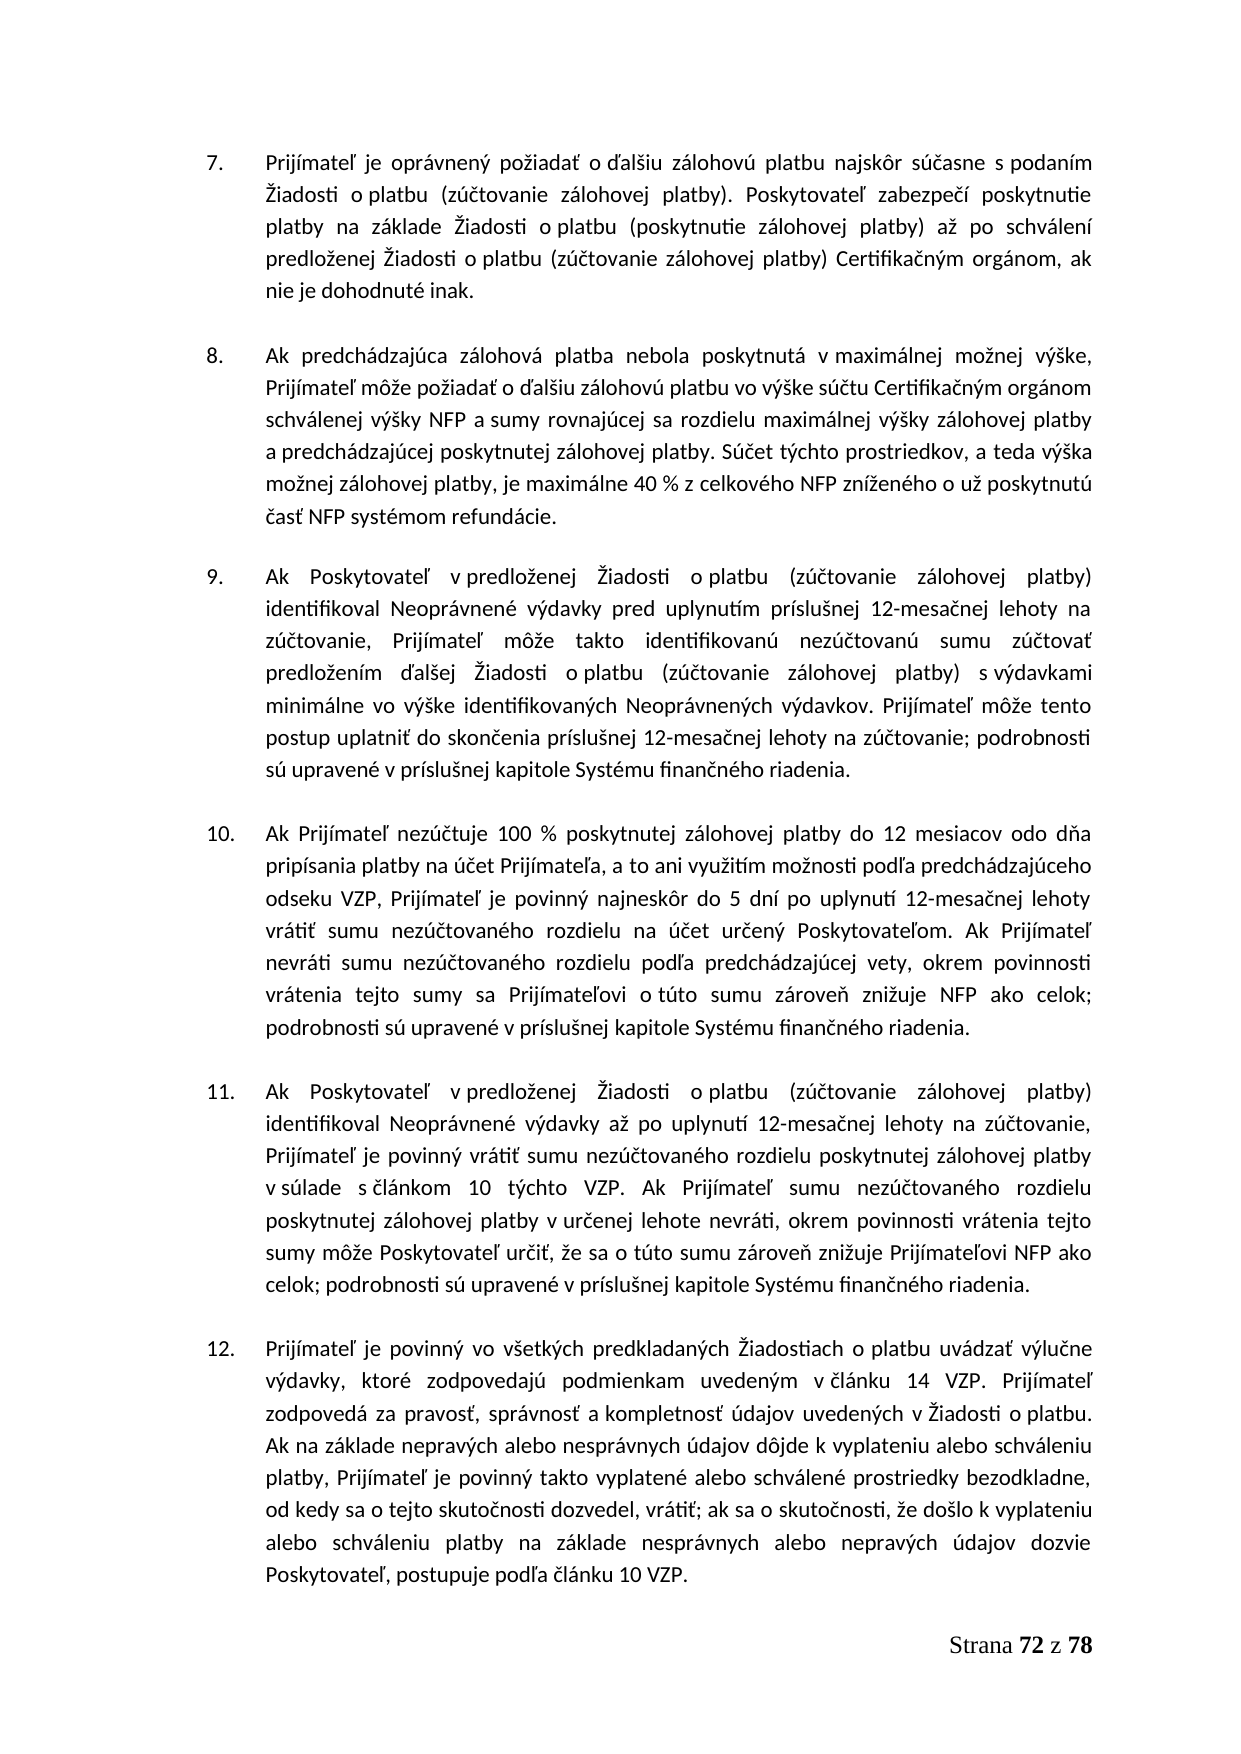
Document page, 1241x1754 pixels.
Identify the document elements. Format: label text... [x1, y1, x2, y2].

list Ak Poskytovateľ v predloženej Žiadosti o platbu (zúčtovanie zálohovej platby) identifikoval Neoprávnené výdavky pred uplynutím príslušnej 12-mesačnej lehoty na zúčtovanie, Prijímateľ môže takto identifikovanú nezúčtovanú sumu zúčtovať predložením ďalšej Žiadosti o platbu (zúčtovanie zálohovej platby) s výdavkami minimálne vo výške identifikovaných Neoprávnených výdavkov. Prijímateľ môže tento postup uplatniť do skončenia príslušnej 12-mesačnej lehoty na zúčtovanie; podrobnosti sú upravené v príslušnej kapitole Systému finančného riadenia. [206, 562, 1092, 783]
list Ak predchádzajúca zálohová platba nebola poskytnutá v maximálnej možnej výške, Prijímateľ môže požiadať o ďalšiu zálohovú platbu vo výške súčtu Certifikačným orgánom schválenej výšky NFP a sumy rovnajúcej sa rozdielu maximálnej výšky zálohovej platby a predchádzajúcej poskytnutej zálohovej platby. Súčet týchto prostriedkov, a teda výška možnej zálohovej platby, je maximálne 40 % z celkového NFP zníženého o už poskytnutú časť NFP systémom refundácie. [206, 341, 1092, 530]
list Ak Prijímateľ nezúčtuje 100 % poskytnutej zálohovej platby do 12 mesiacov odo dňa pripísania platby na účet Prijímateľa, a to ani využitím možnosti podľa predchádzajúceho odseku VZP, Prijímateľ je povinný najneskôr do 5 dní po uplynutí 12-mesačnej lehoty vrátiť sumu nezúčtovaného rozdielu na účet určený Poskytovateľom. Ak Prijímateľ nevráti sumu nezúčtovaného rozdielu podľa predchádzajúcej vety, okrem povinnosti vrátenia tejto sumy sa Prijímateľovi o túto sumu zároveň znižuje NFP ako celok; podrobnosti sú upravené v príslušnej kapitole Systému finančného riadenia. [206, 819, 1092, 1041]
list Prijímateľ je oprávnený požiadať o ďalšiu zálohovú platbu najskôr súčasne s podaním Žiadosti o platbu (zúčtovanie zálohovej platby). Poskytovateľ zabezpečí poskytnutie platby na základe Žiadosti o platbu (poskytnutie zálohovej platby) až po schválení predloženej Žiadosti o platbu (zúčtovanie zálohovej platby) Certifikačným orgánom, ak nie je dohodnuté inak. [206, 148, 1092, 304]
list Prijímateľ je povinný vo všetkých predkladaných Žiadostiach o platbu uvádzať výlučne výdavky, ktoré zodpovedajú podmienkam uvedeným v článku 14 VZP. Prijímateľ zodpovedá za pravosť, správnosť a kompletnosť údajov uvedených v Žiadosti o platbu. Ak na základe nepravých alebo nesprávnych údajov dôjde k vyplateniu alebo schváleniu platby, Prijímateľ je povinný takto vyplatené alebo schválené prostriedky bezodkladne, od kedy sa o tejto skutočnosti dozvedel, vrátiť; ak sa o skutočnosti, že došlo k vyplateniu alebo schváleniu platby na základe nesprávnych alebo nepravých údajov dozvie Poskytovateľ, postupuje podľa článku 10 VZP. [206, 1334, 1092, 1588]
list Ak Poskytovateľ v predloženej Žiadosti o platbu (zúčtovanie zálohovej platby) identifikoval Neoprávnené výdavky až po uplynutí 12-mesačnej lehoty na zúčtovanie, Prijímateľ je povinný vrátiť sumu nezúčtovaného rozdielu poskytnutej zálohovej platby v súlade s článkom 10 týchto VZP. Ak Prijímateľ sumu nezúčtovaného rozdielu poskytnutej zálohovej platby v určenej lehote nevráti, okrem povinnosti vrátenia tejto sumy môže Poskytovateľ určiť, že sa o túto sumu zároveň znižuje Prijímateľovi NFP ako celok; podrobnosti sú upravené v príslušnej kapitole Systému finančného riadenia. [206, 1077, 1092, 1298]
